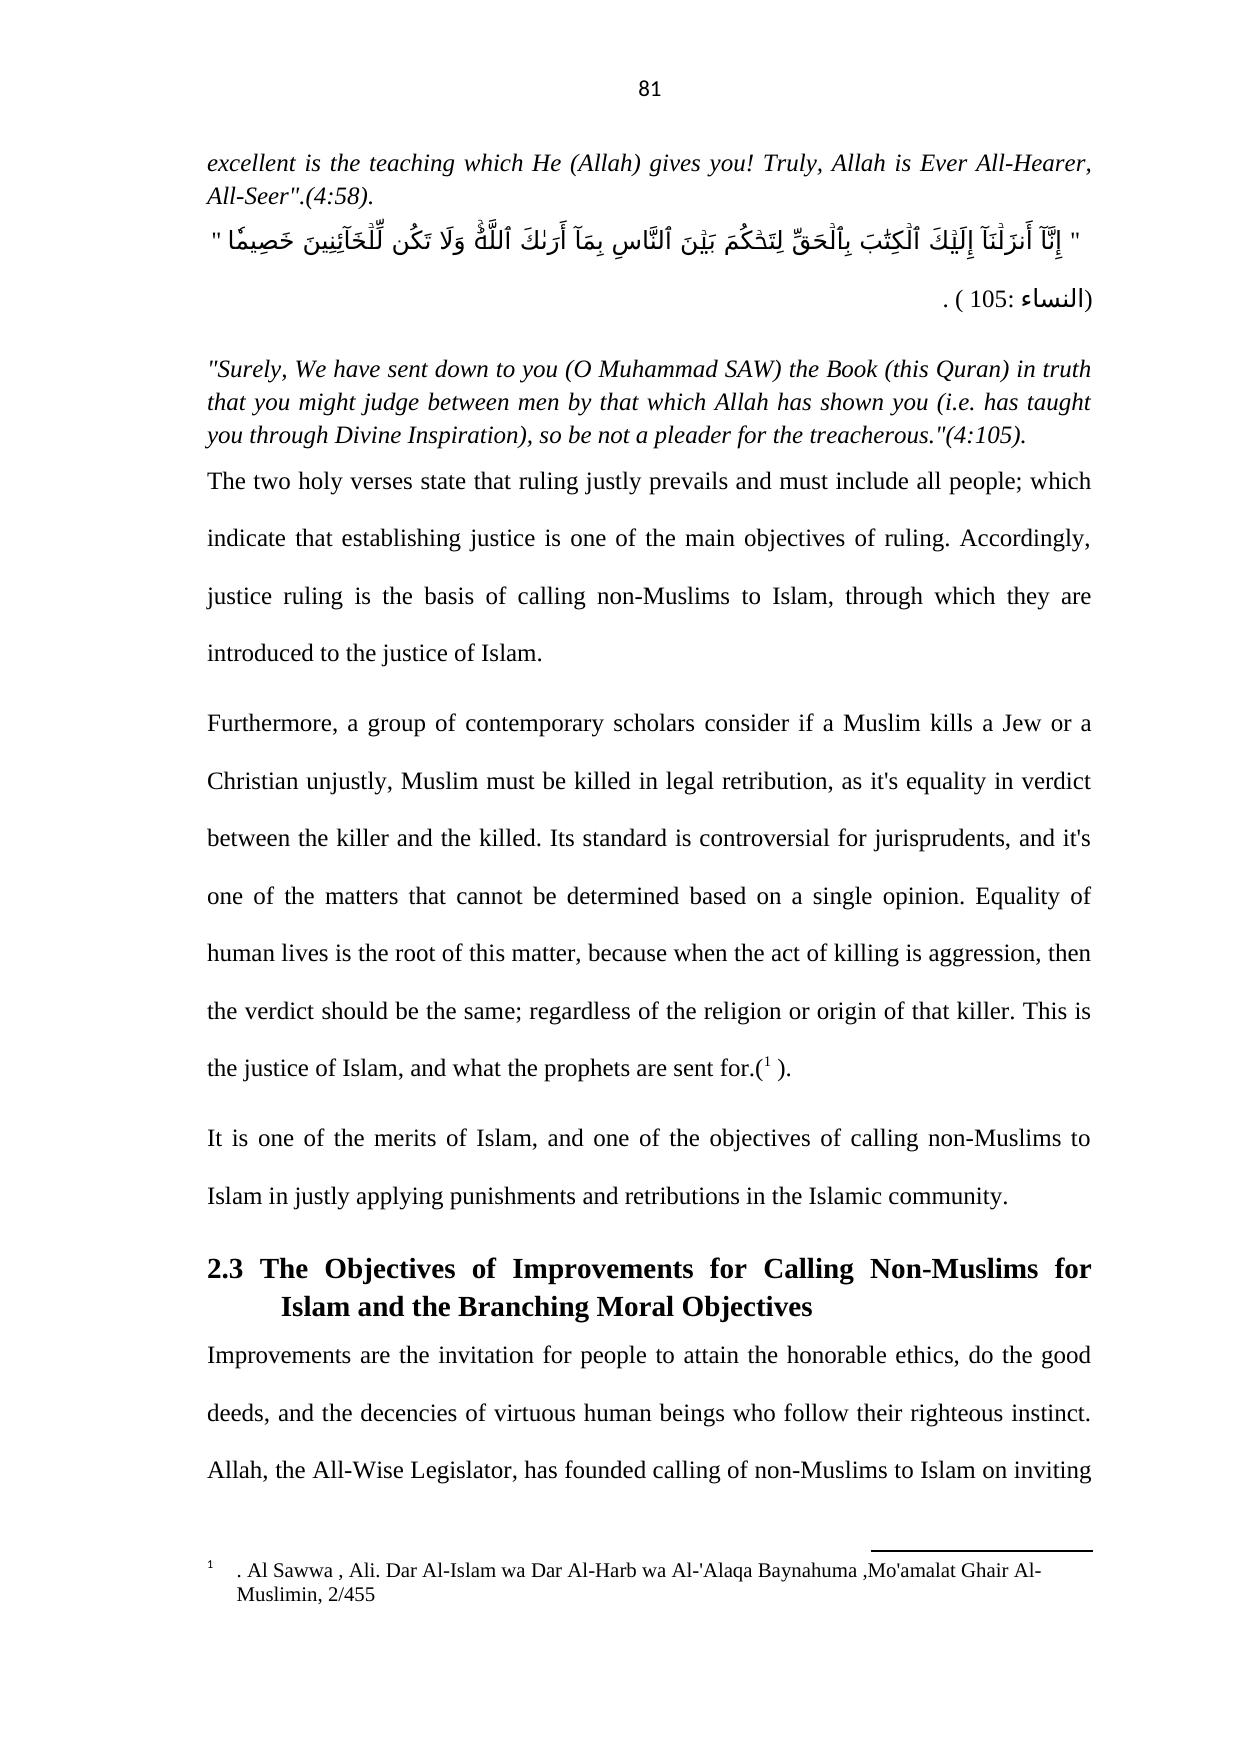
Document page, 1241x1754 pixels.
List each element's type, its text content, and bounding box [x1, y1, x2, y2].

text Furthermore, a group of contemporary scholars consider if a Muslim kills a Jew or a Christian unjustly, Muslim must be killed in legal retribution, as it's equality in verdict between the killer and the killed. Its standard is controversial for jurisprudents, and it's one of the matters that cannot be determined based on a single opinion. Equality of human lives is the root of this matter, because when the act of killing is aggression, then the verdict should be the same; regardless of the religion or origin of that killer. This is the justice of Islam, and what the prophets are sent for.( ). [207, 708, 1092, 1082]
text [207, 148, 1092, 209]
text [207, 1340, 1092, 1484]
text " إِنَّآ أَنزَلۡنَآ إِلَيۡكَ ٱلۡكِتَٰبَ بِٱلۡحَقِّ لِتَحۡكُمَ بَيۡنَ ٱلنَّاسِ بِمَآ أَرَىٰكَ ٱللَّهُۚ وَلَا تَكُن لِّلۡخَآئِنِينَ خَصِيمٗا " (النساء :105 ) . [207, 226, 1092, 313]
text It is one of the merits of Islam, and one of the objectives of calling non-Muslims to Islam in justly applying punishments and retributions in the Islamic community. [207, 1123, 1092, 1209]
text "Surely, We have sent down to you (O Muhammad SAW) the Book (this Quran) in truth that you might judge between men by that which Allah has shown you (i.e. has taught you through Divine Inspiration), so be not a pleader for the treacherous."(4:105). [207, 354, 1092, 449]
text The two holy verses state that ruling justly prevails and must include all people; which indicate that establishing justice is one of the main objectives of ruling. Accordingly, justice ruling is the basis of calling non-Muslims to Islam, through which they are introduced to the justice of Islam. [207, 466, 1092, 667]
text 2.3 The Objectives of Improvements for Calling Non-Muslims for Islam and the Branching Moral Objectives [207, 1251, 1092, 1323]
